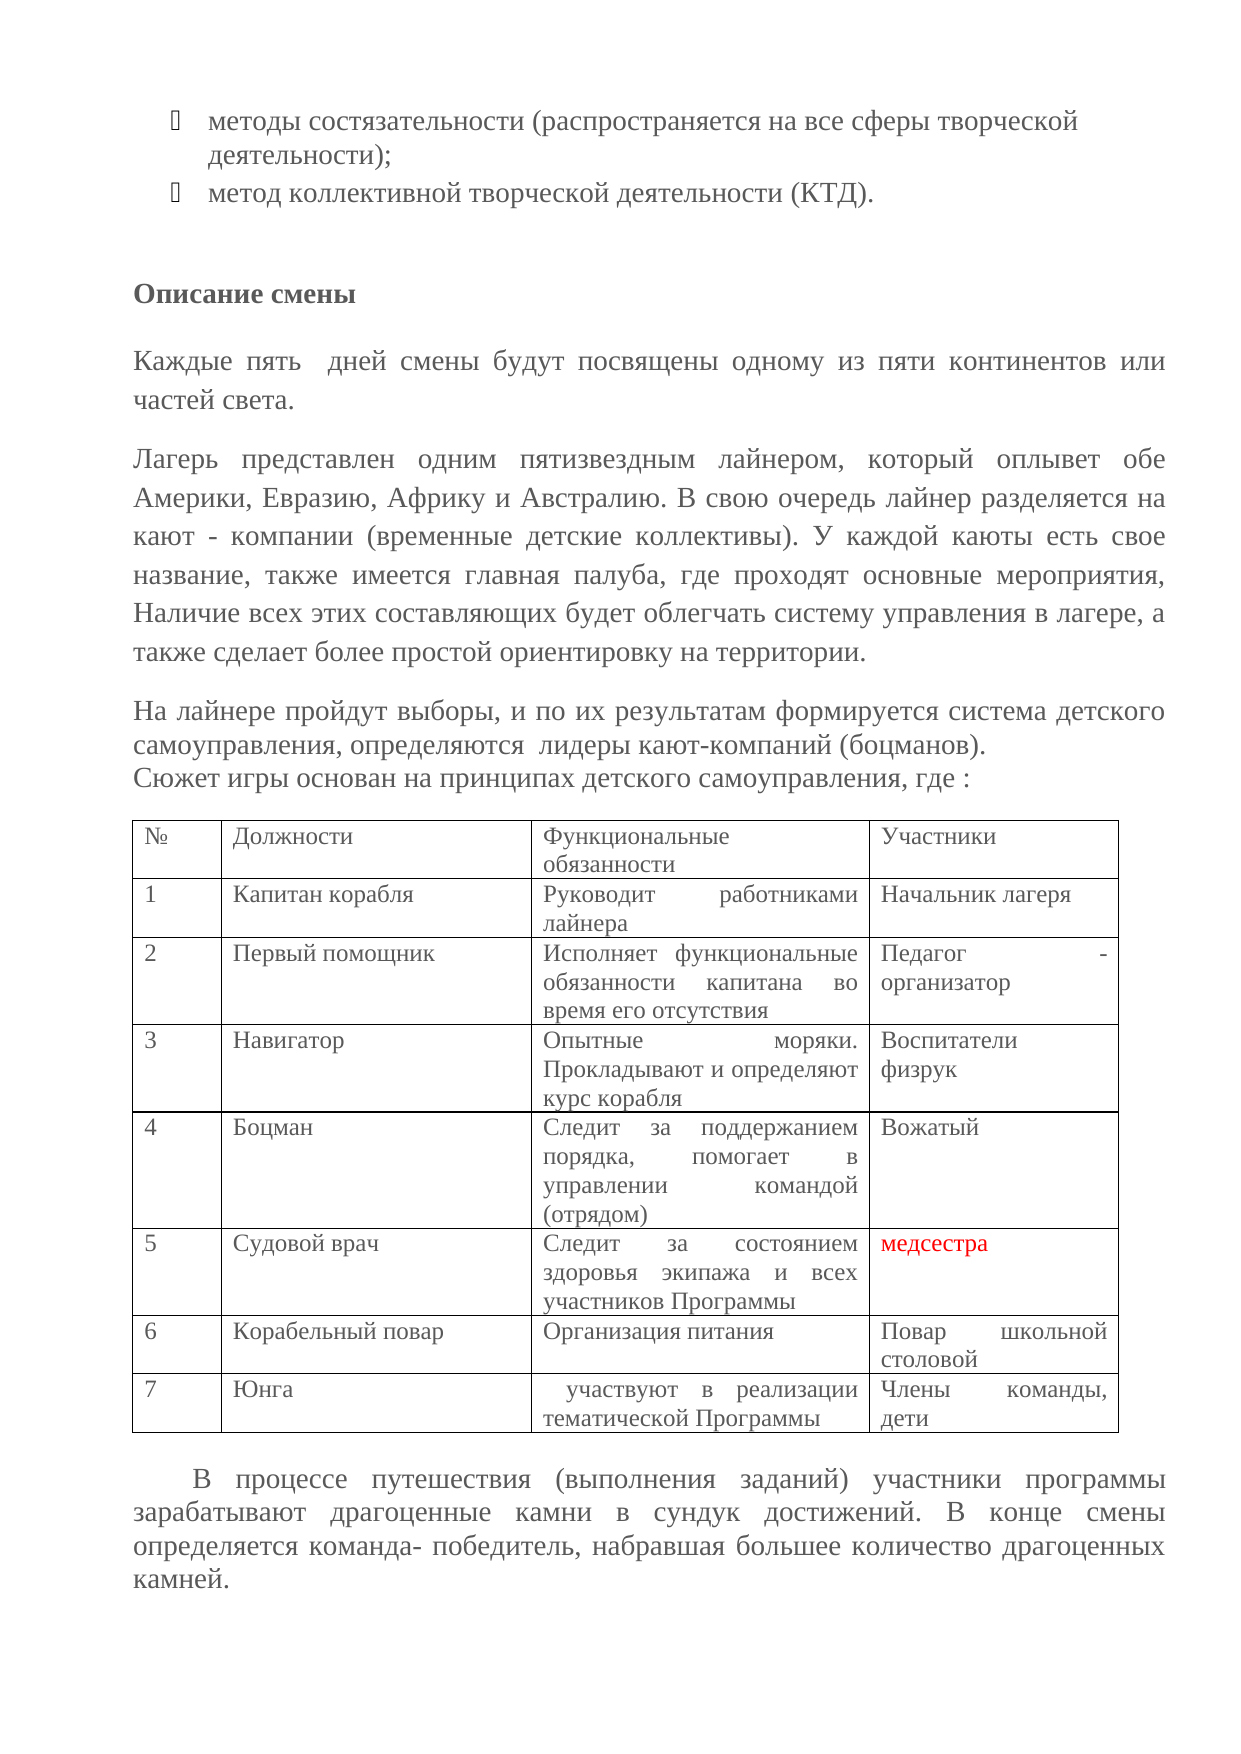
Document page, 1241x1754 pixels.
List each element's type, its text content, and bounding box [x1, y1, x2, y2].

table_cell Юнга [222, 1374, 531, 1432]
table_cell Руководит работниками лайнера [532, 879, 869, 937]
list метод коллективной творческой деятельности (КТД). [170, 176, 1167, 209]
table_cell 6 [133, 1316, 221, 1373]
table_cell 1 [133, 879, 221, 937]
table_cell Первый помощник [222, 938, 531, 1024]
table_cell Навигатор [222, 1025, 531, 1111]
table_cell Исполняет функциональные обязанности капитана во время его отсутствия [532, 938, 869, 1024]
table_cell Педагог - организатор [870, 938, 1118, 1024]
table_cell медсестра [870, 1229, 1118, 1315]
table_header Функциональные обязанности [532, 821, 869, 878]
text На лайнере пройдут выборы, и по их результатам формируется система детского самоуправления, определяются лидеры кают-компаний (боцманов). [133, 693, 1167, 760]
text Описание смены [133, 276, 1167, 310]
table_cell Вожатый [870, 1113, 1118, 1227]
table_cell Боцман [222, 1113, 531, 1227]
table_header Должности [222, 821, 531, 878]
table_cell Организация питания [532, 1316, 869, 1373]
list методы состязательности (распространяется на все сферы творческой деятельности); [170, 103, 1167, 171]
table_cell Члены команды, дети [870, 1374, 1118, 1432]
table_cell Судовой врач [222, 1229, 531, 1315]
table_cell 5 [133, 1229, 221, 1315]
table_cell Воспитатели физрук [870, 1025, 1118, 1111]
table_cell Повар школьной столовой [870, 1316, 1118, 1373]
table_cell Следит за поддержанием порядка, помогает в управлении командой (отрядом) [532, 1113, 869, 1227]
table_header № [133, 821, 221, 878]
table_cell 7 [133, 1374, 221, 1432]
table_cell 3 [133, 1025, 221, 1111]
text Лагерь представлен одним пятизвездным лайнером, который оплывет обе Америки, Евразию, Африку и Австралию. В свою очередь лайнер разделяется на кают - компании (временные детские коллективы). У каждой каюты есть свое название, также имеется главная палуба, где проходят основные мероприятия, Наличие всех этих составляющих будет облегчать систему управления в лагере, а также сделает более простой ориентировку на территории. [133, 441, 1167, 667]
table_cell Капитан корабля [222, 879, 531, 937]
text Сюжет игры основан на принципах детского самоуправления, где : [133, 760, 1167, 794]
table_cell участвуют в реализации тематической Программы [532, 1374, 869, 1432]
table_cell Корабельный повар [222, 1316, 531, 1373]
table_cell Начальник лагеря [870, 879, 1118, 937]
text Каждые пять дней смены будут посвящены одному из пяти континентов или частей света. [133, 343, 1167, 415]
table_cell Опытные моряки. Прокладывают и определяют курс корабля [532, 1025, 869, 1111]
table_cell 4 [133, 1113, 221, 1227]
text В процессе путешествия (выполнения заданий) участники программы зарабатывают драгоценные камни в сундук достижений. В конце смены определяется команда- победитель, набравшая большее количество драгоценных камней. [133, 1461, 1167, 1595]
table_header Участники [870, 821, 1118, 878]
table_cell Следит за состоянием здоровья экипажа и всех участников Программы [532, 1229, 869, 1315]
table_cell 2 [133, 938, 221, 1024]
